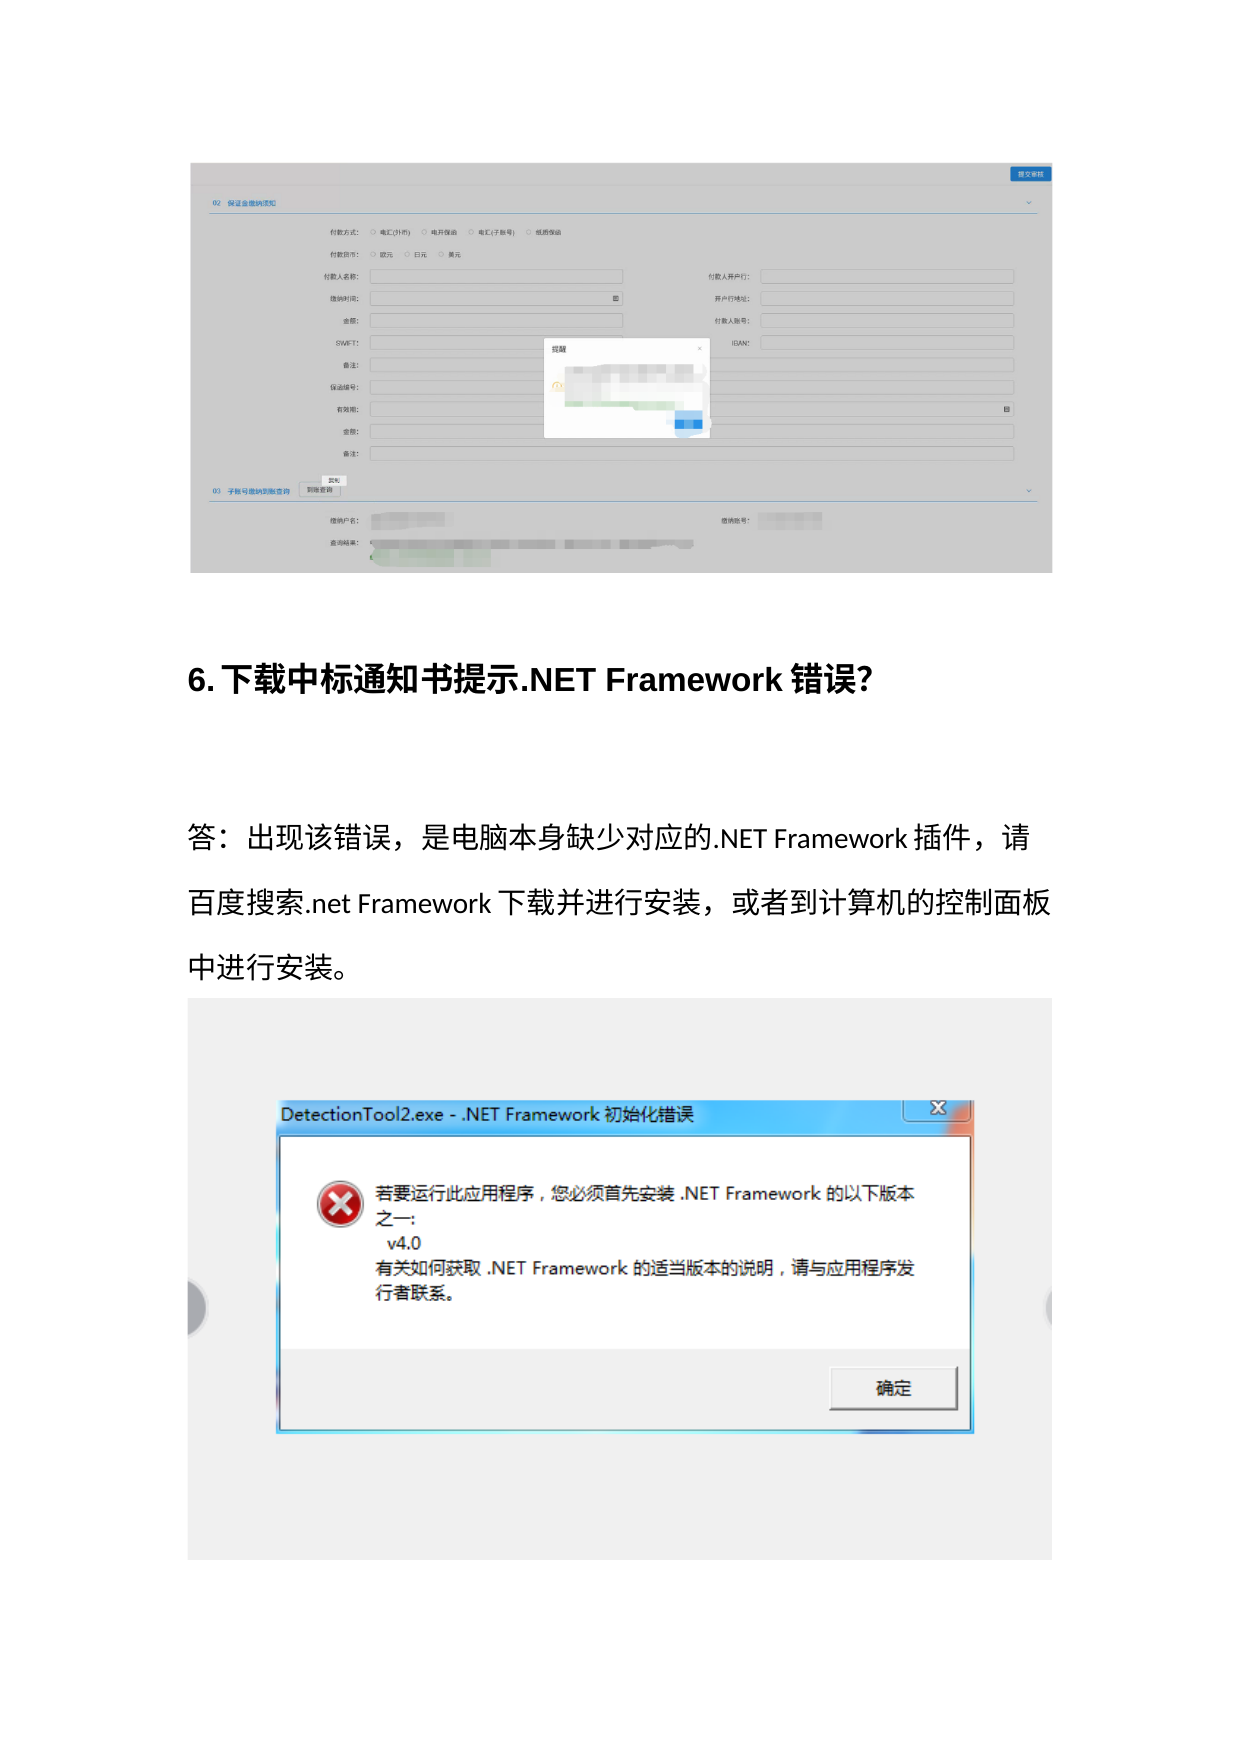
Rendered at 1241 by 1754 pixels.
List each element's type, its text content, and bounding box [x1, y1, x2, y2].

subtitle 下载中标通知书提示.NET Framework错误？ [187, 644, 1053, 709]
list 答：出现该错误，是电脑本身缺少对应的.NET Framework插件，请百度搜索.net Framework下载并进行安装，或者到计算机的控制面板中进行安装。 [187, 803, 1053, 998]
picture [187, 998, 1052, 1560]
picture [187, 162, 1053, 573]
